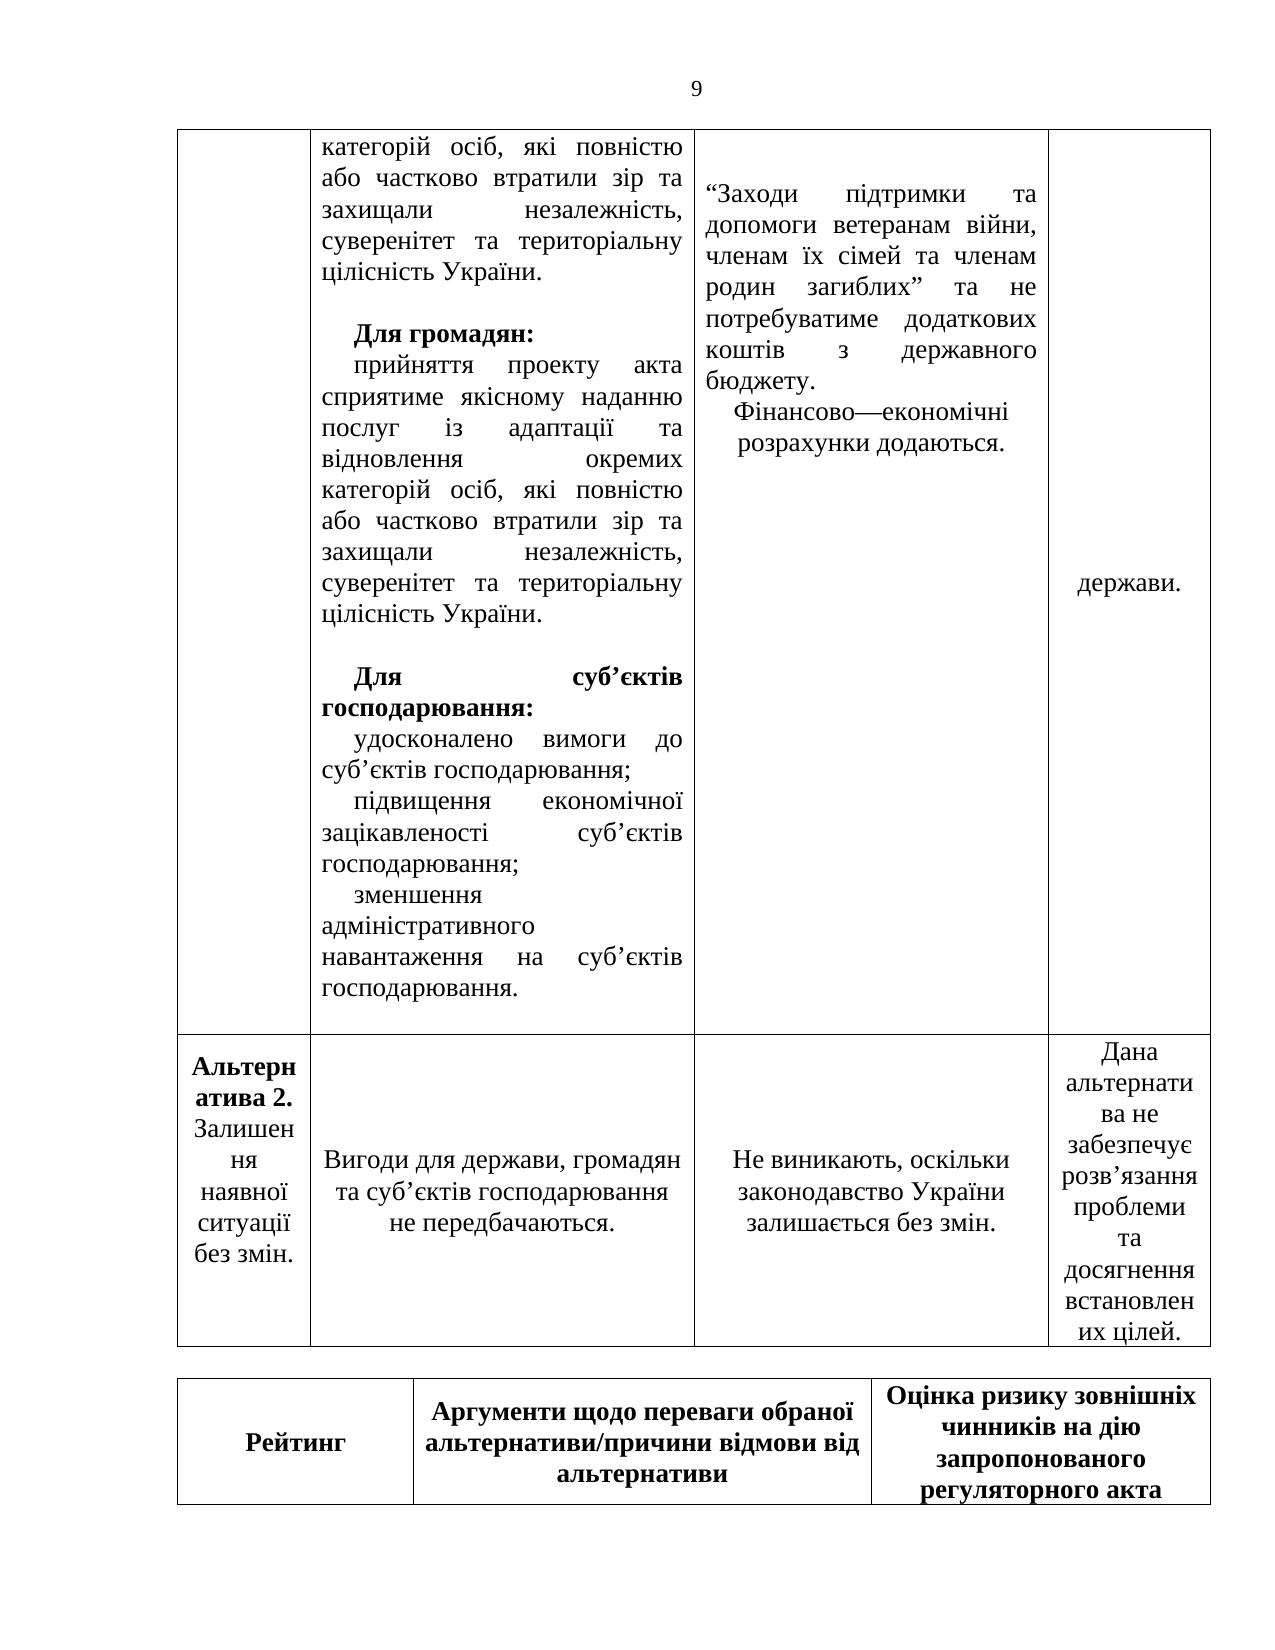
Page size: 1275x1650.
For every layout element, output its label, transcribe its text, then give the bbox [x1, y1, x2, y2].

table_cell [311, 130, 694, 1034]
table_cell Не виникають, оскільки законодавство України залишається без змін. [695, 1035, 1048, 1346]
table_header Аргументи щодо переваги обраної альтернативи/причини відмови від альтернативи [414, 1379, 871, 1504]
table_cell Вигоди для держави, громадян та суб’єктів господарювання не передбачаються. [311, 1035, 694, 1346]
table_header Рейтинг [178, 1379, 413, 1504]
table_cell Дана альтернатива не забезпечує розв’язання проблеми та досягнення встановлених цілей. [1049, 1035, 1210, 1346]
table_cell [1049, 130, 1210, 1034]
table_header Оцінка ризику зовнішніх чинників на дію запропонованого регуляторного акта [872, 1379, 1210, 1504]
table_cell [178, 130, 310, 1034]
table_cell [695, 130, 1048, 1034]
table_cell Альтернатива 2. Залишення наявної ситуації без змін. [178, 1035, 310, 1346]
